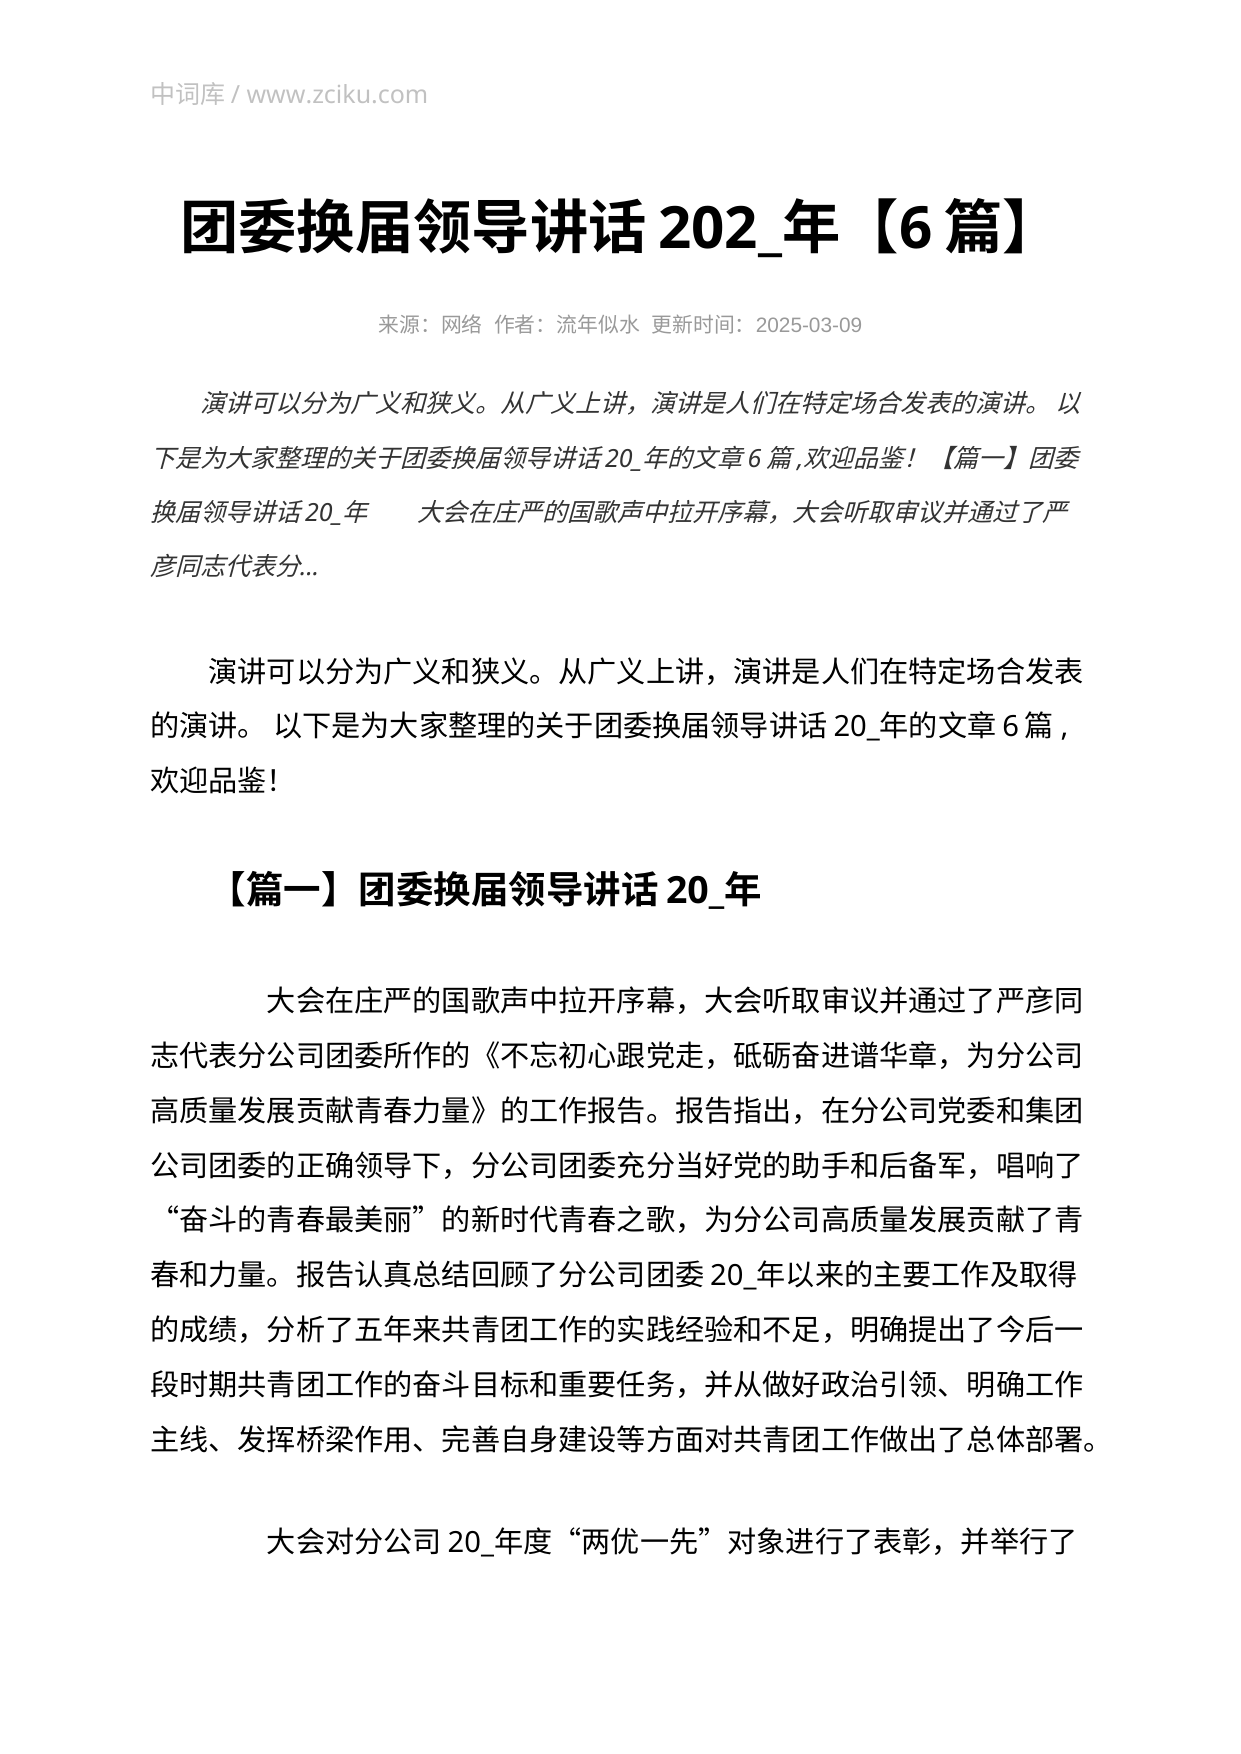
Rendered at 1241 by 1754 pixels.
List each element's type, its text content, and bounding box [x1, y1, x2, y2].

subtitle 团委换届领导讲话202_年【6篇】 [150, 181, 1090, 266]
text 【篇一】团委换届领导讲话20_年 [150, 860, 1090, 914]
text 演讲可以分为广义和狭义。从广义上讲，演讲是人们在特定场合发表的演讲。 以下是为大家整理的关于团委换届领导讲话20_年的文章6篇 ,欢迎品鉴！ [150, 648, 1090, 800]
text 演讲可以分为广义和狭义。从广义上讲，演讲是人们在特定场合发表的演讲。 以下是为大家整理的关于团委换届领导讲话20_年的文章6篇 ,欢迎品鉴！【篇一】团委换届领导讲话20_年 大会在庄严的国歌声中拉开序幕，大会听取审议并通过了严彦同志代表分... [150, 384, 1090, 583]
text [150, 1518, 1090, 1561]
text 来源：网络 作者：流年似水 更新时间：2025-03-09 [150, 313, 1090, 337]
text 大会在庄严的国歌声中拉开序幕，大会听取审议并通过了严彦同志代表分公司团委所作的《不忘初心跟党走，砥砺奋进谱华章，为分公司高质量发展贡献青春力量》的工作报告。报告指出，在分公司党委和集团公司团委的正确领导下，分公司团委充分当好党的助手和后备军，唱响了“奋斗的青春最美丽”的新时代青春之歌，为分公司高质量发展贡献了青春和力量。报告认真总结回顾了分公司团委20_年以来的主要工作及取得的成绩，分析了五年来共青团工作的实践经验和不足，明确提出了今后一段时期共青团工作的奋斗目标和重要任务，并从做好政治引领、明确工作主线、发挥桥梁作用、完善自身建设等方面对共青团工作做出了总体部署。 [150, 977, 1090, 1459]
